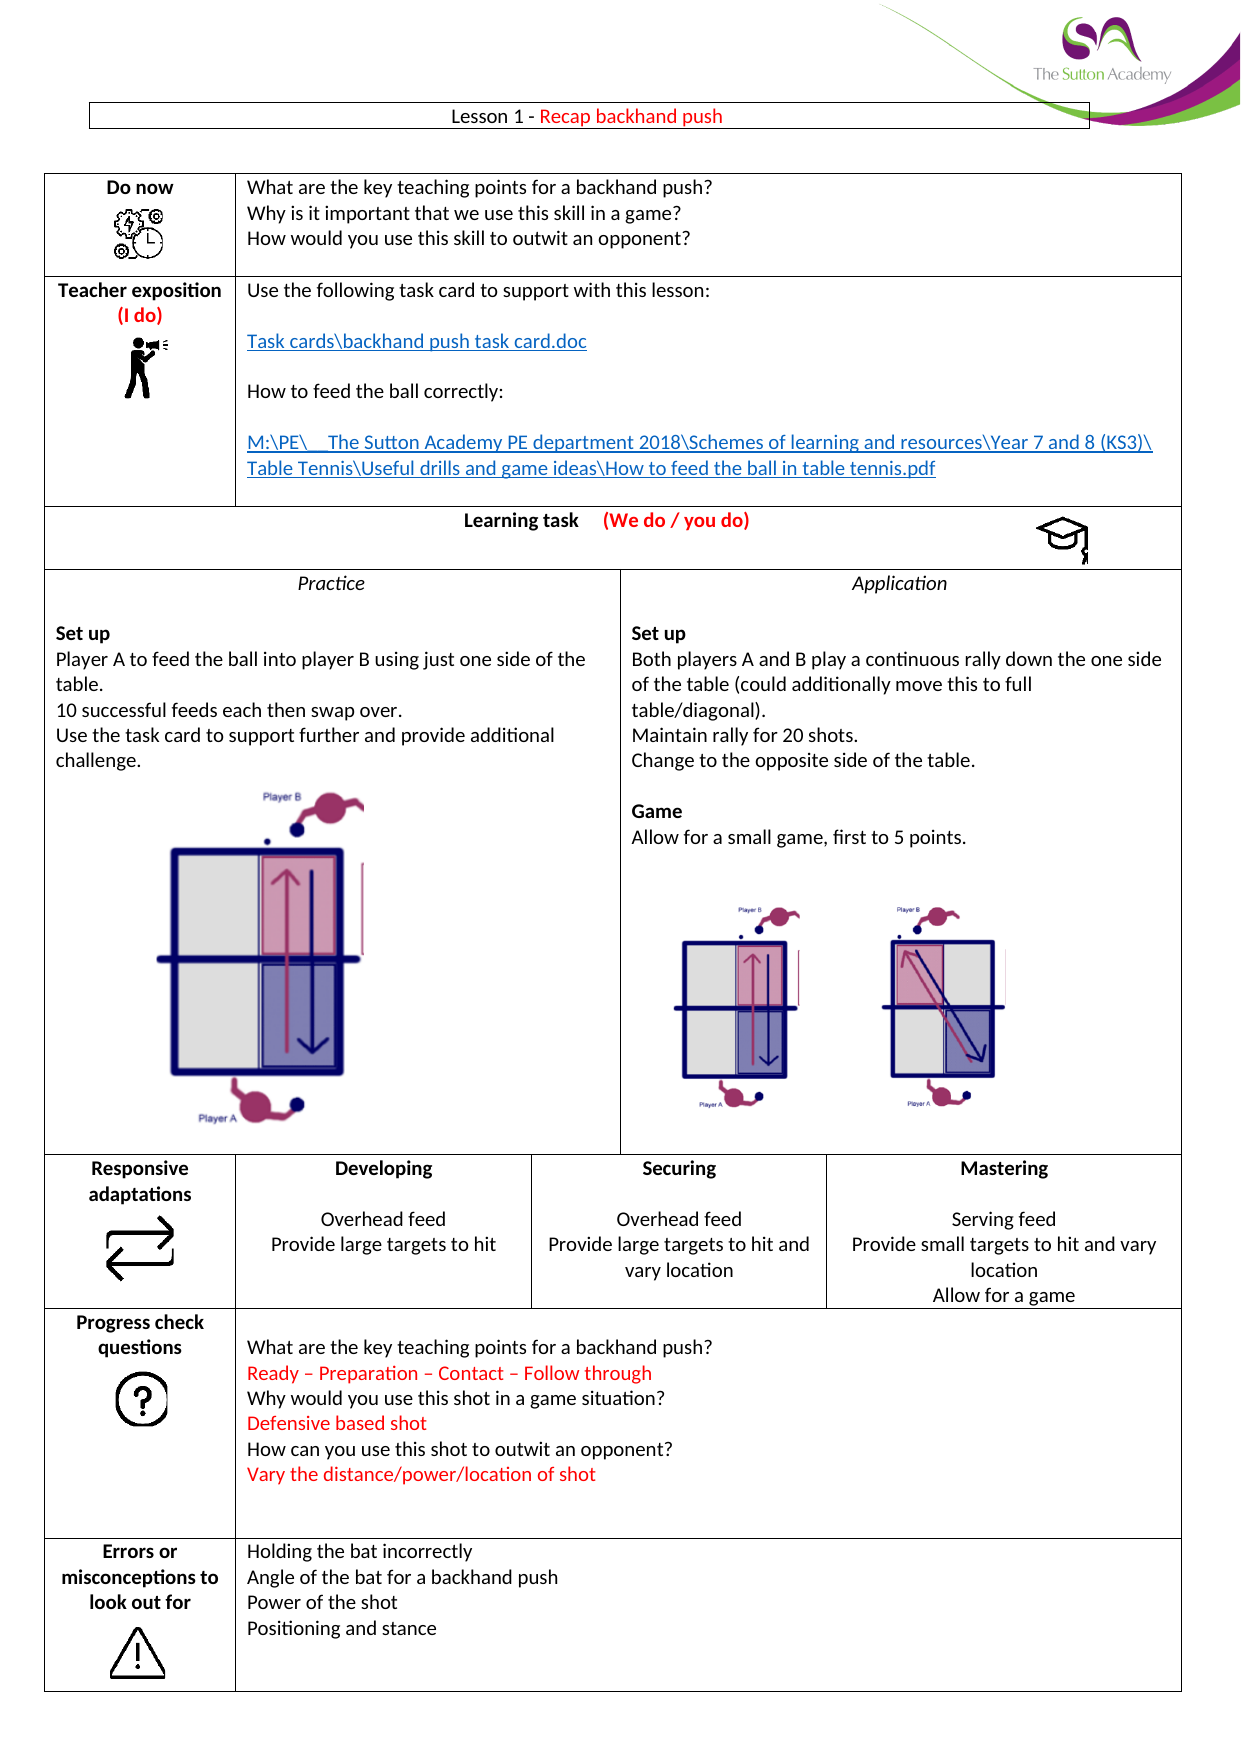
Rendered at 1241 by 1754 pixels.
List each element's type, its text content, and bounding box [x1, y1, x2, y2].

table_cell Progress check questions [45, 1309, 235, 1538]
table_cell Developing Overhead feed Provide large targets to hit [236, 1155, 531, 1308]
picture [1034, 512, 1088, 566]
picture [115, 337, 172, 397]
picture [878, 3, 1241, 126]
table_cell What are the key teaching points for a backhand push? Ready – Preparation – Contact – Follow through Why would you use this shot in a game situation? Defensive based shot How can you use this shot to outwit an opponent? Vary the distance/power/location of shot [236, 1309, 1181, 1538]
table_cell Use the following task card to support with this lesson: Task cards\backhand push task card.doc How to feed the ball correctly: M:\PE\__The Sutton Academy PE department 2018\Schemes of learning and resources\Year 7 and 8 (KS3)\Table Tennis\Useful drills and game ideas\How to feed the ball in table tennis.pdf [236, 277, 1181, 506]
table_header What are the key teaching points for a backhand push? Why is it important that we use this skill in a game? How would you use this skill to outwit an opponent? [236, 174, 1181, 276]
picture [104, 1213, 173, 1282]
picture [108, 1623, 165, 1680]
table_cell Mastering Serving feed Provide small targets to hit and vary location Allow for a game [827, 1155, 1181, 1308]
picture [156, 768, 364, 1126]
picture [112, 207, 163, 258]
table_header Lesson 1 - Recap backhand push [90, 103, 1089, 128]
picture [877, 897, 1006, 1107]
table_cell Teacher exposition (I do) [45, 277, 235, 506]
table_cell Practice Set up Player A to feed the ball into player B using just one side of the table. 10 successful feeds each then swap over. Use the task card to support further and provide additional challenge. [45, 570, 620, 1154]
table_cell Errors or misconceptions to look out for [45, 1539, 235, 1691]
table_cell Holding the bat incorrectly Angle of the bat for a backhand push Power of the shot Positioning and stance [236, 1539, 1181, 1691]
table_cell Learning task (We do / you do) [45, 507, 1181, 569]
table_cell Securing Overhead feed Provide large targets to hit and vary location [532, 1155, 826, 1308]
picture [114, 1371, 167, 1425]
table_cell Application Set up Both players A and B play a continuous rally down the one side of the table (could additionally move this to full table/diagonal). Maintain rally for 20 shots. Change to the opposite side of the table. Game Allow for a small game, first to 5 points. [621, 570, 1181, 1154]
picture [673, 892, 800, 1109]
table_header Do now [45, 174, 235, 276]
table_cell Responsive adaptations [45, 1155, 235, 1308]
